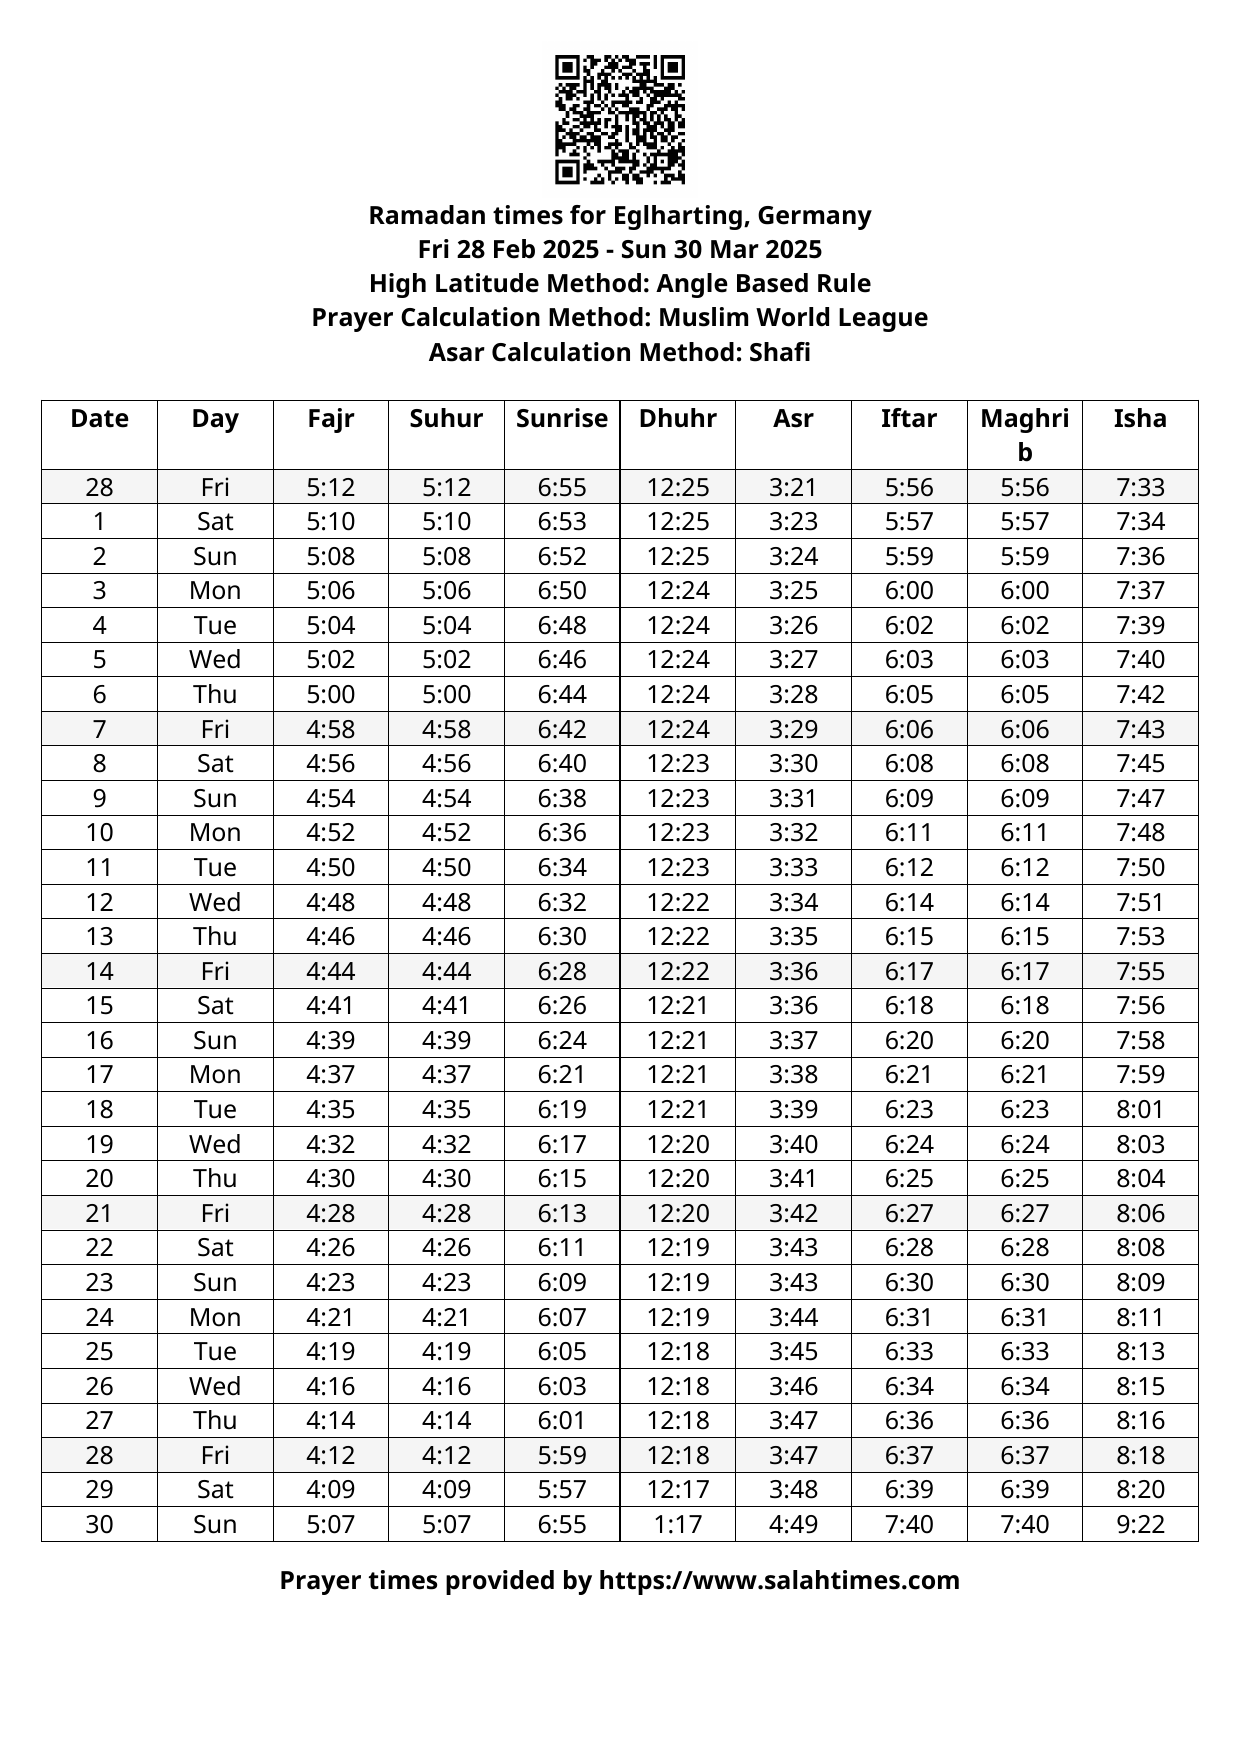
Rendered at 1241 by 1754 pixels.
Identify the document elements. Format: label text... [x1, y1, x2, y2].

table_cell 12:25 [621, 470, 735, 503]
table_cell 3:39 [736, 1092, 851, 1126]
table_cell 6:03 [852, 643, 967, 676]
table_cell Mon [158, 1058, 273, 1091]
table_cell 3:48 [736, 1473, 851, 1506]
table_cell 12:18 [621, 1438, 735, 1472]
table_cell 12:22 [621, 954, 735, 987]
table_cell 6:24 [505, 1023, 619, 1057]
table_cell Mon [158, 816, 273, 849]
table_cell 6:17 [852, 954, 967, 987]
table_cell 4:16 [274, 1369, 388, 1402]
table_cell 4 [42, 608, 157, 642]
table_cell 4:37 [274, 1058, 388, 1091]
table_header Maghrib [968, 401, 1082, 469]
table_cell 8 [42, 746, 157, 780]
table_cell 6:30 [852, 1265, 967, 1299]
table_cell 4:26 [389, 1231, 504, 1264]
table_cell 6:50 [505, 574, 619, 607]
table_cell 6:15 [968, 919, 1082, 953]
table_cell 4:28 [274, 1196, 388, 1229]
table_cell 12:25 [621, 539, 735, 572]
text High Latitude Method: Angle Based Rule [42, 266, 1198, 300]
table_cell Thu [158, 919, 273, 953]
table_cell 6:33 [852, 1334, 967, 1368]
table_cell 5:57 [505, 1473, 619, 1506]
table_cell 12:21 [621, 1092, 735, 1126]
table_cell 5:04 [389, 608, 504, 642]
table_cell 6:37 [968, 1438, 1082, 1472]
table_cell 28 [42, 470, 157, 503]
table_cell 6:42 [505, 712, 619, 745]
table_cell 12:18 [621, 1334, 735, 1368]
table_cell Fri [158, 954, 273, 987]
table_cell 5:06 [274, 574, 388, 607]
table_cell 4:16 [389, 1369, 504, 1402]
table_cell 15 [42, 989, 157, 1022]
table_cell Thu [158, 677, 273, 711]
table_cell 4:58 [274, 712, 388, 745]
table_cell 6:25 [968, 1161, 1082, 1195]
table_cell Sun [158, 539, 273, 572]
table_cell 6:15 [505, 1161, 619, 1195]
table_cell 7:39 [1083, 608, 1198, 642]
table_cell 3:40 [736, 1127, 851, 1160]
table_cell 4:49 [736, 1507, 851, 1541]
table_cell Fri [158, 712, 273, 745]
table_cell 6:46 [505, 643, 619, 676]
table_cell 6:01 [505, 1404, 619, 1437]
table_cell 4:44 [274, 954, 388, 987]
table_cell Sat [158, 1473, 273, 1506]
table_header Iftar [852, 401, 967, 469]
table_cell Wed [158, 643, 273, 676]
table_cell Sat [158, 989, 273, 1022]
table_cell 4:09 [274, 1473, 388, 1506]
table_cell 8:15 [1083, 1369, 1198, 1402]
table_cell 6:48 [505, 608, 619, 642]
table_cell 12:22 [621, 885, 735, 918]
table_cell Fri [158, 1438, 273, 1472]
table_cell 4:23 [389, 1265, 504, 1299]
table_cell 8:08 [1083, 1231, 1198, 1264]
table_cell 12:17 [621, 1473, 735, 1506]
table_cell 6:13 [505, 1196, 619, 1229]
table_cell 12:21 [621, 989, 735, 1022]
table_cell 7:48 [1083, 816, 1198, 849]
table_cell 3:41 [736, 1161, 851, 1195]
table_cell 6:55 [505, 470, 619, 503]
table_cell 3:47 [736, 1438, 851, 1472]
table_cell 5:10 [389, 504, 504, 538]
table_cell 3:34 [736, 885, 851, 918]
table_cell 12:23 [621, 781, 735, 814]
table_cell 4:32 [274, 1127, 388, 1160]
table_cell 12:25 [621, 504, 735, 538]
table_cell 8:04 [1083, 1161, 1198, 1195]
table_cell 6:24 [968, 1127, 1082, 1160]
text Fri 28 Feb 2025 - Sun 30 Mar 2025 [42, 232, 1198, 266]
table_header Asr [736, 401, 851, 469]
table_cell 6:03 [968, 643, 1082, 676]
table_cell 6:05 [852, 677, 967, 711]
table_cell 7:42 [1083, 677, 1198, 711]
table_cell 4:58 [389, 712, 504, 745]
table_cell 7:50 [1083, 850, 1198, 884]
table_cell 4:30 [389, 1161, 504, 1195]
table_cell 4:09 [389, 1473, 504, 1506]
table_cell 4:52 [389, 816, 504, 849]
table_cell 4:50 [274, 850, 388, 884]
table_cell 6:11 [968, 816, 1082, 849]
table_cell 6:30 [505, 919, 619, 953]
table_cell Mon [158, 574, 273, 607]
table_cell 6:17 [968, 954, 1082, 987]
table_cell 13 [42, 919, 157, 953]
table_cell 12:24 [621, 677, 735, 711]
table_cell 4:46 [274, 919, 388, 953]
table_cell 6:15 [852, 919, 967, 953]
table_cell 29 [42, 1473, 157, 1506]
table_cell 6:09 [968, 781, 1082, 814]
table_cell 9:22 [1083, 1507, 1198, 1541]
table_cell Sat [158, 504, 273, 538]
table_header Dhuhr [621, 401, 735, 469]
table_cell 3:24 [736, 539, 851, 572]
table_cell 3:45 [736, 1334, 851, 1368]
table_cell 6:00 [852, 574, 967, 607]
table_cell 10 [42, 816, 157, 849]
table_cell 6:09 [505, 1265, 619, 1299]
table_cell 6:34 [852, 1369, 967, 1402]
table_cell 2 [42, 539, 157, 572]
table_cell 6:05 [505, 1334, 619, 1368]
table_cell 12:20 [621, 1196, 735, 1229]
table_cell 6:34 [968, 1369, 1082, 1402]
table_cell 12:20 [621, 1127, 735, 1160]
table_cell 4:56 [274, 746, 388, 780]
table_cell 16 [42, 1023, 157, 1057]
table_cell 6:18 [852, 989, 967, 1022]
text Prayer times provided by https://www.salahtimes.com [42, 1563, 1198, 1597]
table_cell 6:03 [505, 1369, 619, 1402]
table_cell 7:40 [852, 1507, 967, 1541]
table_cell 28 [42, 1438, 157, 1472]
table_cell 3:23 [736, 504, 851, 538]
table_cell 4:32 [389, 1127, 504, 1160]
table_cell 4:19 [274, 1334, 388, 1368]
table_cell 12:18 [621, 1369, 735, 1402]
table_cell 8:18 [1083, 1438, 1198, 1472]
table_cell 6:09 [852, 781, 967, 814]
table_cell 6:27 [968, 1196, 1082, 1229]
table_cell Thu [158, 1404, 273, 1437]
table_cell 8:11 [1083, 1300, 1198, 1333]
table_cell 6:07 [505, 1300, 619, 1333]
table_cell 3:36 [736, 989, 851, 1022]
table_cell 4:39 [274, 1023, 388, 1057]
table_cell 6:52 [505, 539, 619, 572]
table_cell 4:21 [389, 1300, 504, 1333]
table_cell Tue [158, 1092, 273, 1126]
table_cell 3:35 [736, 919, 851, 953]
table_cell 3:21 [736, 470, 851, 503]
table_cell 4:50 [389, 850, 504, 884]
table_cell 6:31 [968, 1300, 1082, 1333]
table_cell 6:24 [852, 1127, 967, 1160]
table_cell 5:59 [852, 539, 967, 572]
table_cell 6:11 [505, 1231, 619, 1264]
table_cell 6:27 [852, 1196, 967, 1229]
table_header Isha [1083, 401, 1198, 469]
table_cell Tue [158, 850, 273, 884]
table_cell 5:04 [274, 608, 388, 642]
table_cell 12:23 [621, 850, 735, 884]
table_cell 12:23 [621, 816, 735, 849]
table_cell 5:07 [274, 1507, 388, 1541]
table_cell 6:39 [852, 1473, 967, 1506]
table_cell 6:28 [852, 1231, 967, 1264]
table_cell 6:25 [852, 1161, 967, 1195]
table_cell 6:36 [505, 816, 619, 849]
table_cell 7:33 [1083, 470, 1198, 503]
table_cell 5:56 [968, 470, 1082, 503]
table_cell 5:00 [274, 677, 388, 711]
table_cell 5 [42, 643, 157, 676]
table_cell 3:38 [736, 1058, 851, 1091]
table_cell 4:48 [274, 885, 388, 918]
text Prayer Calculation Method: Muslim World League [42, 300, 1198, 334]
table_cell 25 [42, 1334, 157, 1368]
table_cell 3:26 [736, 608, 851, 642]
table_cell 12:19 [621, 1300, 735, 1333]
table_cell 3:32 [736, 816, 851, 849]
table_cell 6:33 [968, 1334, 1082, 1368]
table_header Suhur [389, 401, 504, 469]
table_cell 4:35 [389, 1092, 504, 1126]
table_cell 6:11 [852, 816, 967, 849]
table_cell 6:40 [505, 746, 619, 780]
table_cell 6:21 [852, 1058, 967, 1091]
text Asar Calculation Method: Shafi [42, 334, 1198, 368]
table_cell 22 [42, 1231, 157, 1264]
table_cell 7:47 [1083, 781, 1198, 814]
table_cell 6:20 [968, 1023, 1082, 1057]
table_cell 5:12 [274, 470, 388, 503]
table_cell 19 [42, 1127, 157, 1160]
table_cell 6:26 [505, 989, 619, 1022]
text Ramadan times for Eglharting, Germany [42, 198, 1198, 232]
table_cell 8:09 [1083, 1265, 1198, 1299]
table_cell 7:36 [1083, 539, 1198, 572]
table_cell 5:57 [852, 504, 967, 538]
table_cell 6:12 [968, 850, 1082, 884]
table_cell Mon [158, 1300, 273, 1333]
table_cell 4:19 [389, 1334, 504, 1368]
table_cell 9 [42, 781, 157, 814]
table_cell 12:21 [621, 1023, 735, 1057]
table_cell 6:12 [852, 850, 967, 884]
table_cell 4:41 [274, 989, 388, 1022]
table_cell 6:32 [505, 885, 619, 918]
table_cell Tue [158, 608, 273, 642]
table_cell 6:30 [968, 1265, 1082, 1299]
table_cell 11 [42, 850, 157, 884]
table_cell 12:19 [621, 1265, 735, 1299]
table_cell 6:23 [852, 1092, 967, 1126]
table_cell 6:55 [505, 1507, 619, 1541]
table_cell Fri [158, 470, 273, 503]
table_cell 6:17 [505, 1127, 619, 1160]
table_cell 4:46 [389, 919, 504, 953]
table_cell 6:14 [852, 885, 967, 918]
table_cell 4:48 [389, 885, 504, 918]
table_cell 5:57 [968, 504, 1082, 538]
table_cell 4:56 [389, 746, 504, 780]
table_header Sunrise [505, 401, 619, 469]
table_cell 7:55 [1083, 954, 1198, 987]
table_cell 27 [42, 1404, 157, 1437]
table_cell Thu [158, 1161, 273, 1195]
table_cell Sun [158, 1265, 273, 1299]
table_cell 7:58 [1083, 1023, 1198, 1057]
table_cell 6:36 [852, 1404, 967, 1437]
table_cell 5:00 [389, 677, 504, 711]
picture [542, 41, 699, 198]
table_cell 4:12 [274, 1438, 388, 1472]
table_cell 6:05 [968, 677, 1082, 711]
table_cell 6:21 [505, 1058, 619, 1091]
table_cell 5:08 [389, 539, 504, 572]
table_cell 7:45 [1083, 746, 1198, 780]
table_cell 7:59 [1083, 1058, 1198, 1091]
table_cell 12:23 [621, 746, 735, 780]
table_cell 3:46 [736, 1369, 851, 1402]
table_cell 4:54 [274, 781, 388, 814]
table_cell 4:21 [274, 1300, 388, 1333]
table_cell 7:37 [1083, 574, 1198, 607]
table_cell 4:37 [389, 1058, 504, 1091]
table_cell Wed [158, 1369, 273, 1402]
table_cell 6:02 [968, 608, 1082, 642]
table_cell 4:44 [389, 954, 504, 987]
table_cell 3:47 [736, 1404, 851, 1437]
table_cell 12:24 [621, 712, 735, 745]
table_cell 4:41 [389, 989, 504, 1022]
table_cell 7:34 [1083, 504, 1198, 538]
table_cell Sun [158, 1023, 273, 1057]
table_cell 8:06 [1083, 1196, 1198, 1229]
table_cell 3:44 [736, 1300, 851, 1333]
table_cell 6:08 [852, 746, 967, 780]
table_header Day [158, 401, 273, 469]
table_cell 6:14 [968, 885, 1082, 918]
table_cell 6:36 [968, 1404, 1082, 1437]
table_cell Sat [158, 746, 273, 780]
table_cell Wed [158, 885, 273, 918]
table_cell 12:24 [621, 643, 735, 676]
table_cell 6:21 [968, 1058, 1082, 1091]
table_cell 8:01 [1083, 1092, 1198, 1126]
table_cell 1:17 [621, 1507, 735, 1541]
table_cell 5:06 [389, 574, 504, 607]
table_cell 3:43 [736, 1265, 851, 1299]
table_cell 8:20 [1083, 1473, 1198, 1506]
table_cell 5:59 [968, 539, 1082, 572]
table_cell Sat [158, 1231, 273, 1264]
table_cell Wed [158, 1127, 273, 1160]
table_cell 4:39 [389, 1023, 504, 1057]
table_cell 6:19 [505, 1092, 619, 1126]
table_cell 5:56 [852, 470, 967, 503]
table_cell 3:28 [736, 677, 851, 711]
table_cell 4:35 [274, 1092, 388, 1126]
table_cell 6:20 [852, 1023, 967, 1057]
table_cell 4:12 [389, 1438, 504, 1472]
table_cell 5:10 [274, 504, 388, 538]
table_cell 12:22 [621, 919, 735, 953]
table_cell 5:07 [389, 1507, 504, 1541]
table_cell 12 [42, 885, 157, 918]
table_cell 4:30 [274, 1161, 388, 1195]
table_cell Fri [158, 1196, 273, 1229]
table_cell 7 [42, 712, 157, 745]
table_cell 3:29 [736, 712, 851, 745]
table_cell 12:20 [621, 1161, 735, 1195]
table_cell 8:03 [1083, 1127, 1198, 1160]
table_cell 3:37 [736, 1023, 851, 1057]
table_cell 6:06 [852, 712, 967, 745]
table_cell 1 [42, 504, 157, 538]
table_cell 5:08 [274, 539, 388, 572]
table_cell 24 [42, 1300, 157, 1333]
table_cell 6:18 [968, 989, 1082, 1022]
table_cell 6:34 [505, 850, 619, 884]
table_cell 23 [42, 1265, 157, 1299]
table_cell 3:31 [736, 781, 851, 814]
table_cell 6:53 [505, 504, 619, 538]
table_cell 8:16 [1083, 1404, 1198, 1437]
table_cell 6 [42, 677, 157, 711]
table_header Date [42, 401, 157, 469]
table_cell 30 [42, 1507, 157, 1541]
table_cell 6:00 [968, 574, 1082, 607]
table_cell 6:02 [852, 608, 967, 642]
table_cell 4:54 [389, 781, 504, 814]
table_cell 6:08 [968, 746, 1082, 780]
table_cell 6:37 [852, 1438, 967, 1472]
table_cell 4:52 [274, 816, 388, 849]
table_cell 3 [42, 574, 157, 607]
table_cell 5:02 [274, 643, 388, 676]
table_cell 6:44 [505, 677, 619, 711]
table_cell Sun [158, 781, 273, 814]
table_cell 17 [42, 1058, 157, 1091]
table_cell 8:13 [1083, 1334, 1198, 1368]
table_cell 4:14 [389, 1404, 504, 1437]
table_cell 4:14 [274, 1404, 388, 1437]
table_cell 7:40 [968, 1507, 1082, 1541]
table_cell 6:28 [968, 1231, 1082, 1264]
table_cell 5:12 [389, 470, 504, 503]
table_cell 3:25 [736, 574, 851, 607]
table_cell 6:28 [505, 954, 619, 987]
table_cell 3:33 [736, 850, 851, 884]
table_cell 4:26 [274, 1231, 388, 1264]
table_cell 7:40 [1083, 643, 1198, 676]
table_cell 6:23 [968, 1092, 1082, 1126]
table_cell 6:31 [852, 1300, 967, 1333]
table_cell 7:56 [1083, 989, 1198, 1022]
table_header Fajr [274, 401, 388, 469]
table_cell 3:36 [736, 954, 851, 987]
table_cell 20 [42, 1161, 157, 1195]
table_cell 12:18 [621, 1404, 735, 1437]
table_cell 4:28 [389, 1196, 504, 1229]
table_cell 12:24 [621, 608, 735, 642]
table_cell 5:59 [505, 1438, 619, 1472]
table_cell 6:06 [968, 712, 1082, 745]
table_cell 12:21 [621, 1058, 735, 1091]
table_cell 3:27 [736, 643, 851, 676]
table_cell Sun [158, 1507, 273, 1541]
table_cell 21 [42, 1196, 157, 1229]
table_cell 5:02 [389, 643, 504, 676]
table_cell 3:30 [736, 746, 851, 780]
table_cell 26 [42, 1369, 157, 1402]
table_cell 12:19 [621, 1231, 735, 1264]
table_cell Tue [158, 1334, 273, 1368]
table_cell 3:43 [736, 1231, 851, 1264]
table_cell 7:53 [1083, 919, 1198, 953]
table_cell 14 [42, 954, 157, 987]
table_cell 7:51 [1083, 885, 1198, 918]
table_cell 18 [42, 1092, 157, 1126]
table_cell 3:42 [736, 1196, 851, 1229]
table_cell 6:38 [505, 781, 619, 814]
table_cell 4:23 [274, 1265, 388, 1299]
table_cell 12:24 [621, 574, 735, 607]
table_cell 6:39 [968, 1473, 1082, 1506]
table_cell 7:43 [1083, 712, 1198, 745]
